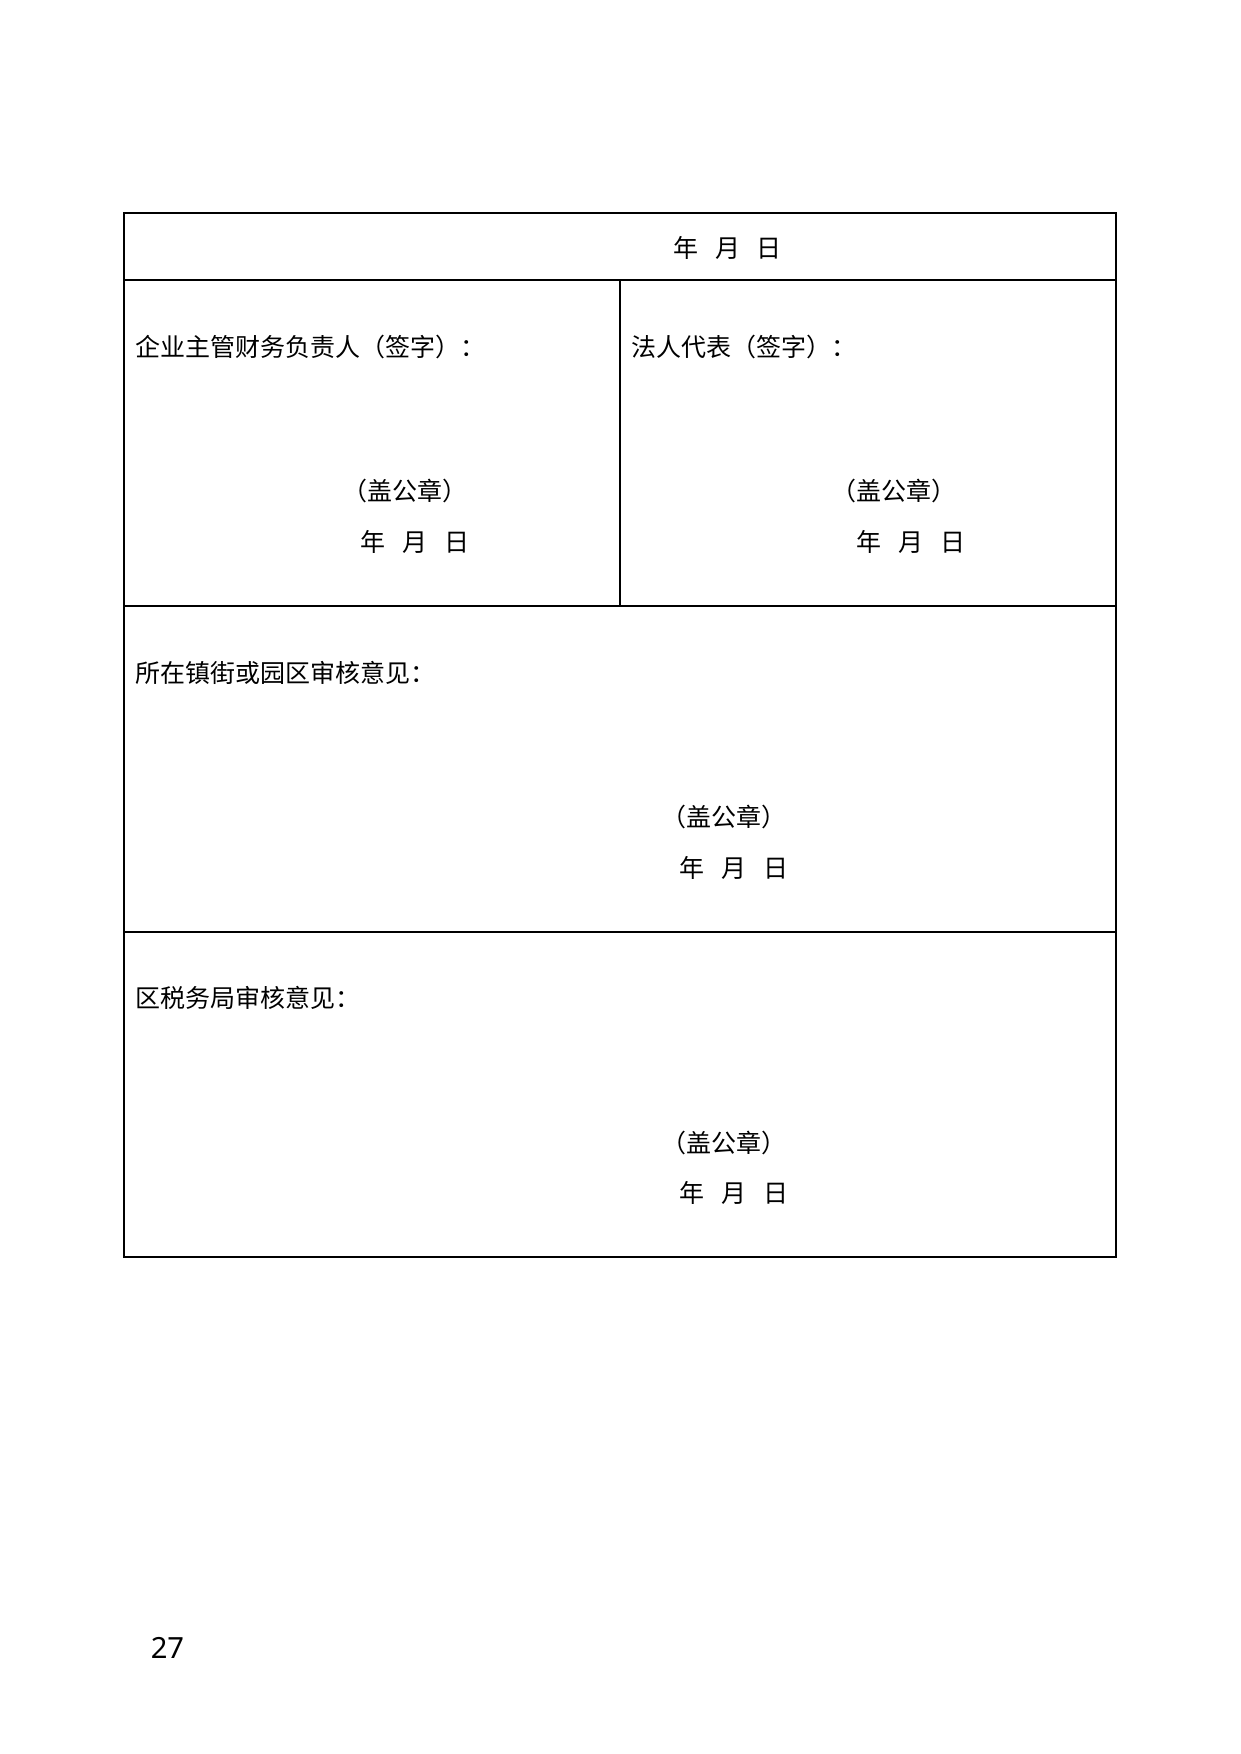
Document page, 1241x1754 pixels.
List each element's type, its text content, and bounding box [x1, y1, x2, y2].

table_cell 区税务局审核意见： （盖公章） 年 月 日 [125, 933, 1115, 1256]
table_cell 所在镇街或园区审核意见： （盖公章） 年 月 日 [125, 607, 1115, 931]
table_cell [125, 214, 1115, 279]
table_cell 企业主管财务负责人（签字）： （盖公章） 年 月 日 [125, 281, 619, 605]
table_cell 法人代表（签字）： （盖公章） 年 月 日 [621, 281, 1115, 605]
